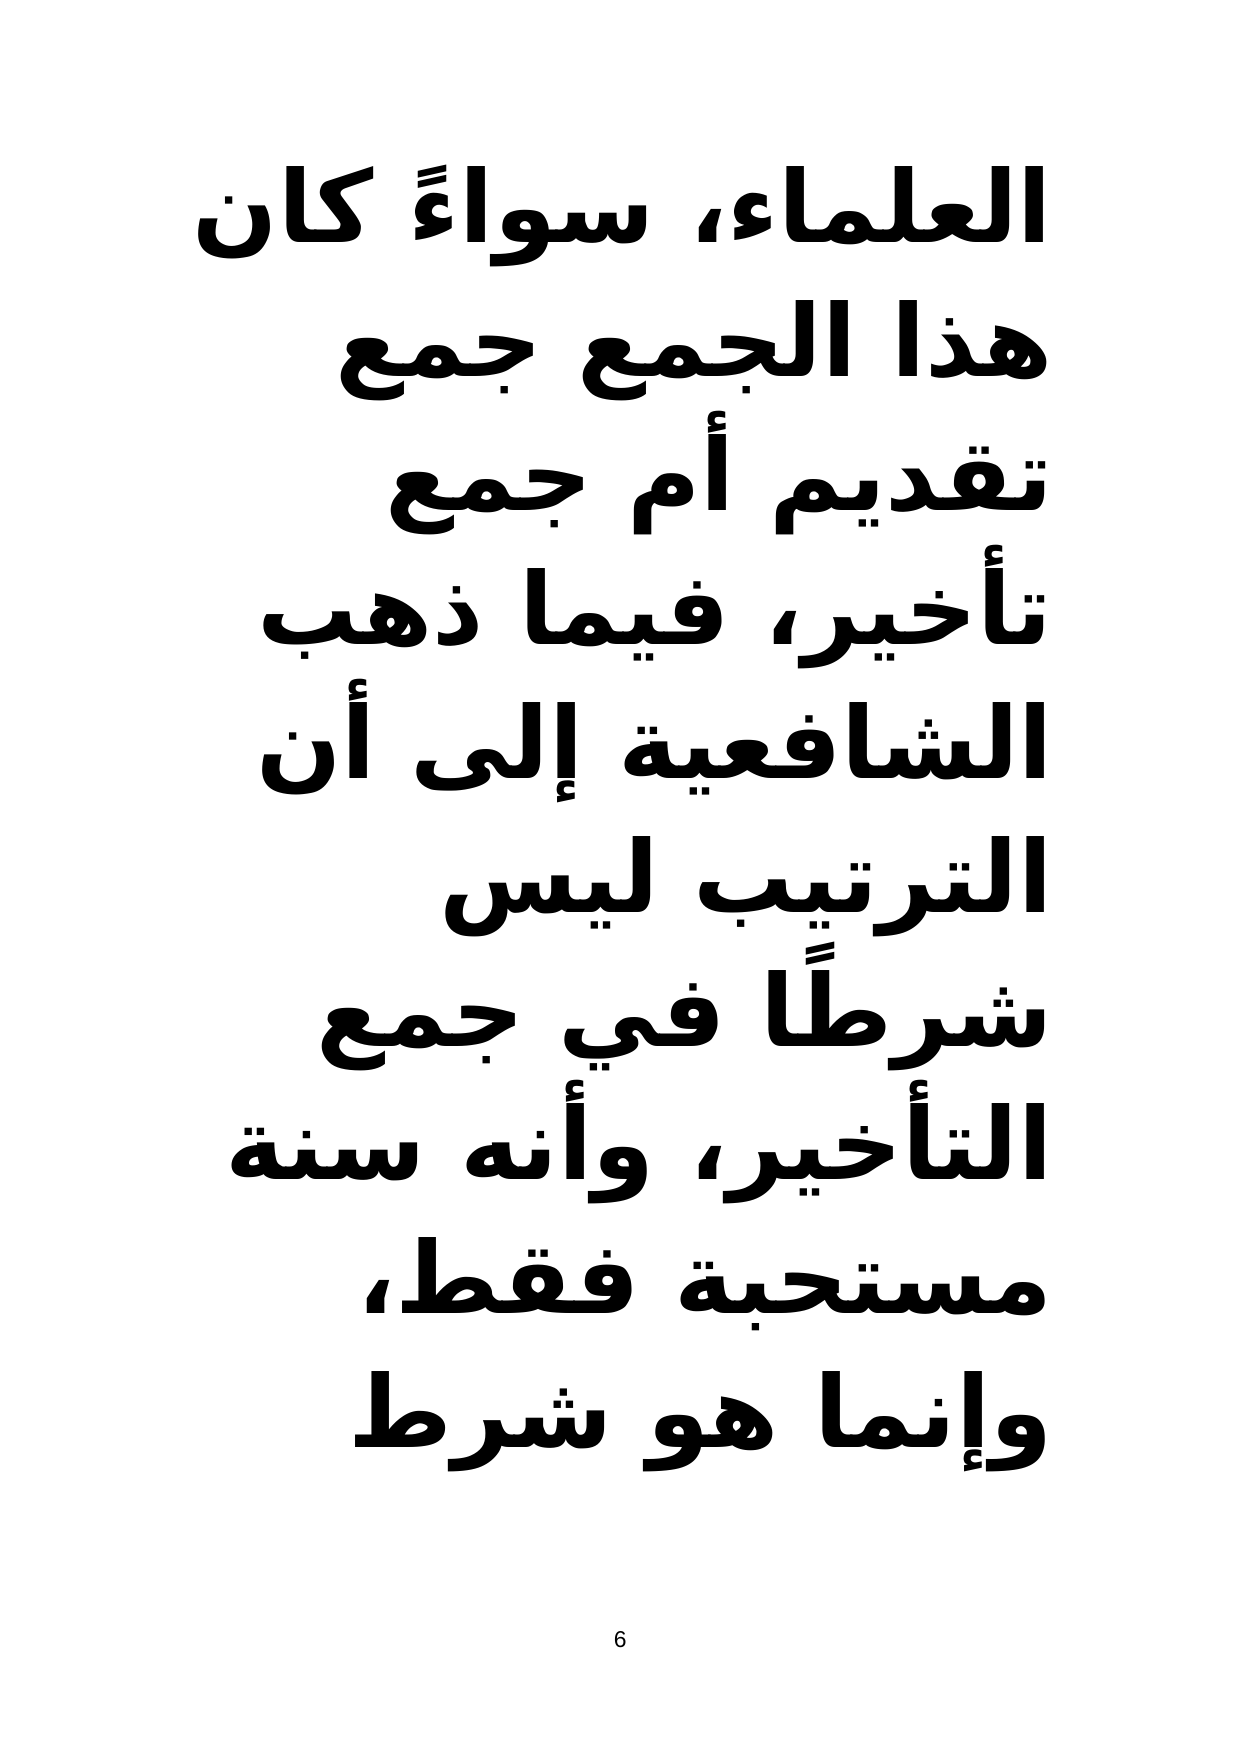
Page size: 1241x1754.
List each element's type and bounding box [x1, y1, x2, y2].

text [187, 150, 1053, 1471]
